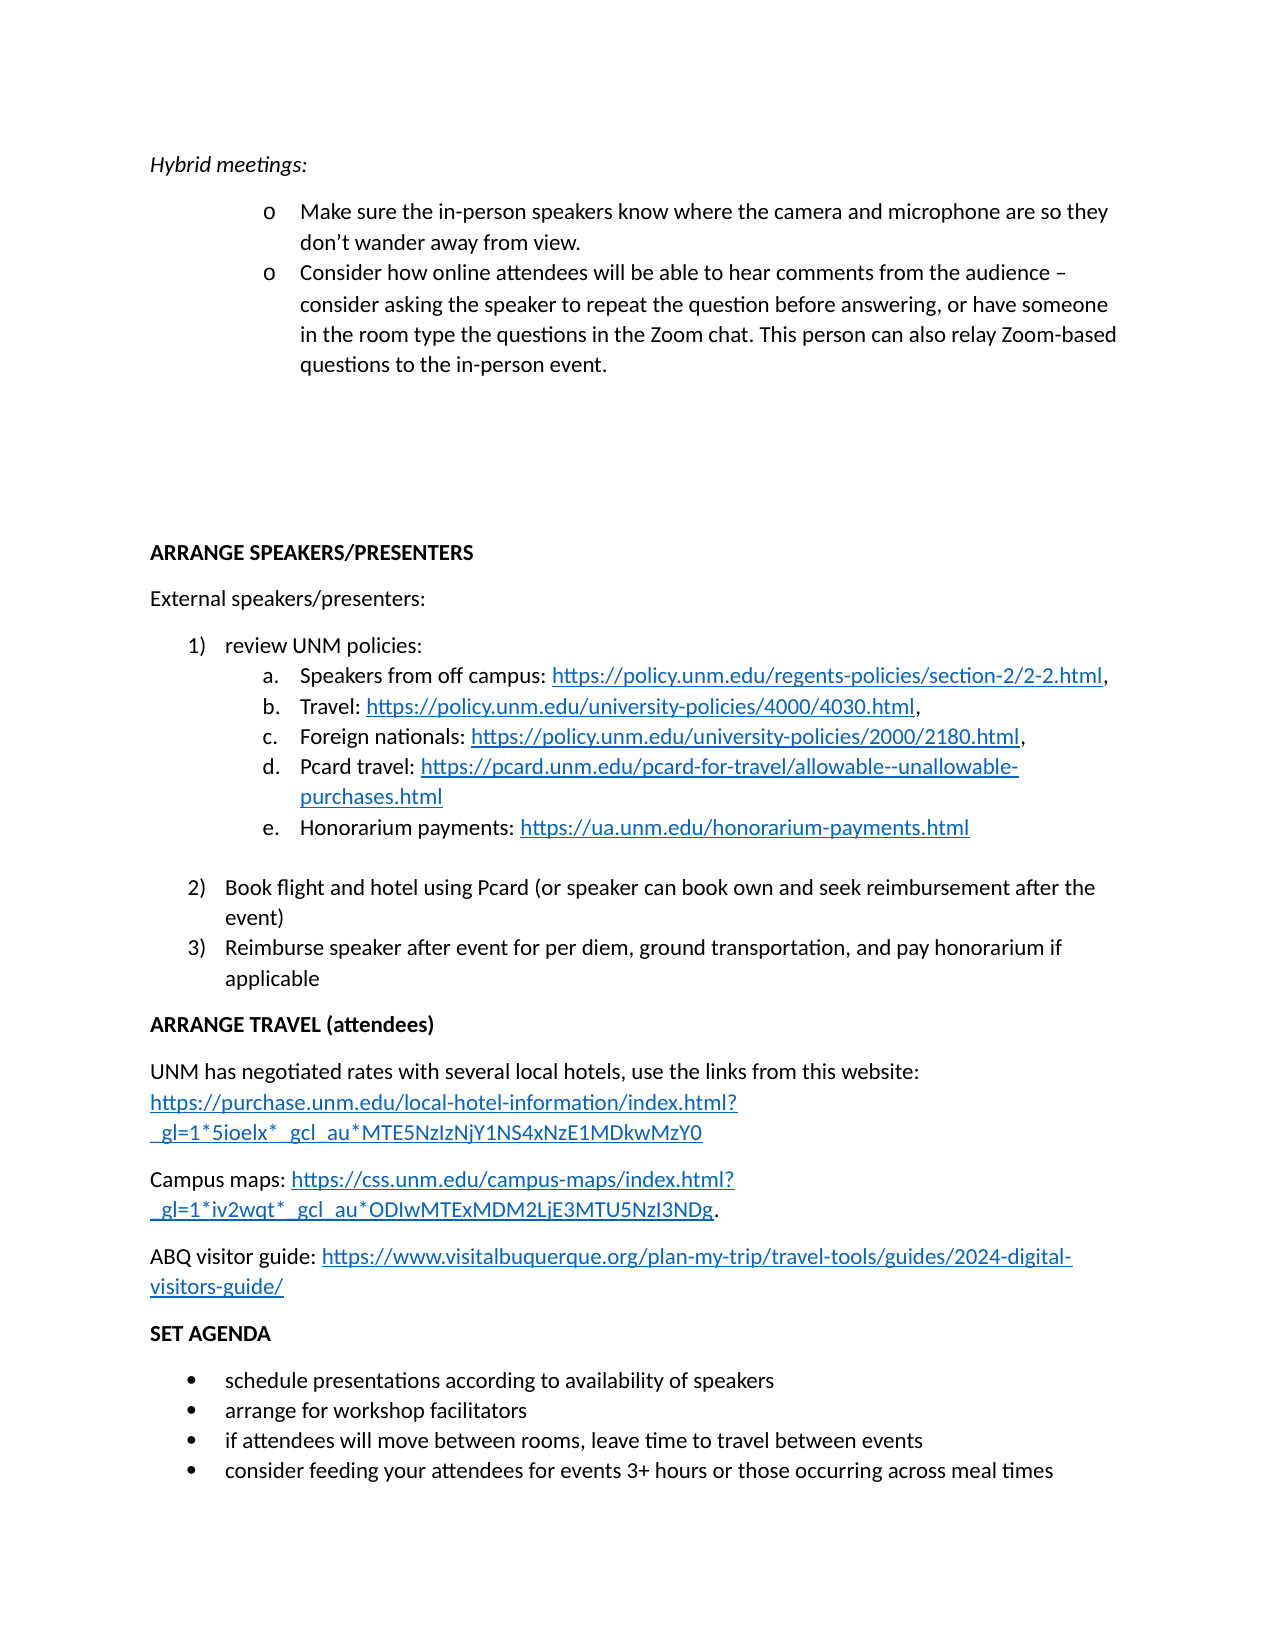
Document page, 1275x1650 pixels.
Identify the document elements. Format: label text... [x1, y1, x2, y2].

list Book flight and hotel using Pcard (or speaker can book own and seek reimbursement after the event) [187, 873, 1125, 931]
text Hybrid meetings: [150, 150, 1125, 178]
list arrange for workshop facilitators [187, 1396, 1125, 1424]
list if attendees will move between rooms, leave time to travel between events [187, 1426, 1125, 1454]
list Honorarium payments: https://ua.unm.edu/honorarium-payments.html [262, 813, 1125, 841]
list Speakers from off campus: https://policy.unm.edu/regents-policies/section-2/2-2.html, [262, 662, 1125, 690]
text ABQ visitor guide: https://www.visitalbuquerque.org/plan-my-trip/travel-tools/guides/2024-digital-visitors-guide/ [150, 1242, 1125, 1300]
text ARRANGE SPEAKERS/PRESENTERS [150, 538, 1125, 566]
list consider feeding your attendees for events 3+ hours or those occurring across meal times [187, 1456, 1125, 1484]
text UNM has negotiated rates with several local hotels, use the links from this website: https://purchase.unm.edu/local-hotel-information/index.html?_gl=1*5ioelx*_gcl_au*MTE5NzIzNjY1NS4xNzE1MDkwMzY0 [150, 1057, 1125, 1146]
list schedule presentations according to availability of speakers [187, 1366, 1125, 1394]
list Consider how online attendees will be able to hear comments from the audience – consider asking the speaker to repeat the question before answering, or have someone in the room type the questions in the Zoom chat. This person can also relay Zoom-based questions to the in-person event. [262, 258, 1125, 378]
text ARRANGE TRAVEL (attendees) [150, 1011, 1125, 1039]
list review UNM policies: [187, 631, 1125, 659]
text SET AGENDA [150, 1319, 1125, 1347]
list Reimburse speaker after event for per diem, ground transportation, and pay honorarium if applicable [187, 933, 1125, 992]
list Pcard travel: https://pcard.unm.edu/pcard-for-travel/allowable--unallowable-purchases.html [262, 752, 1125, 811]
text Campus maps: https://css.unm.edu/campus-maps/index.html?_gl=1*iv2wqt*_gcl_au*ODIwMTExMDM2LjE3MTU5NzI3NDg. [150, 1165, 1125, 1223]
list Foreign nationals: https://policy.unm.edu/university-policies/2000/2180.html, [262, 722, 1125, 750]
text External speakers/presenters: [150, 584, 1125, 613]
list Make sure the in-person speakers know where the camera and microphone are so they don’t wander away from view. [262, 197, 1125, 256]
list Travel: https://policy.unm.edu/university-policies/4000/4030.html, [262, 692, 1125, 720]
